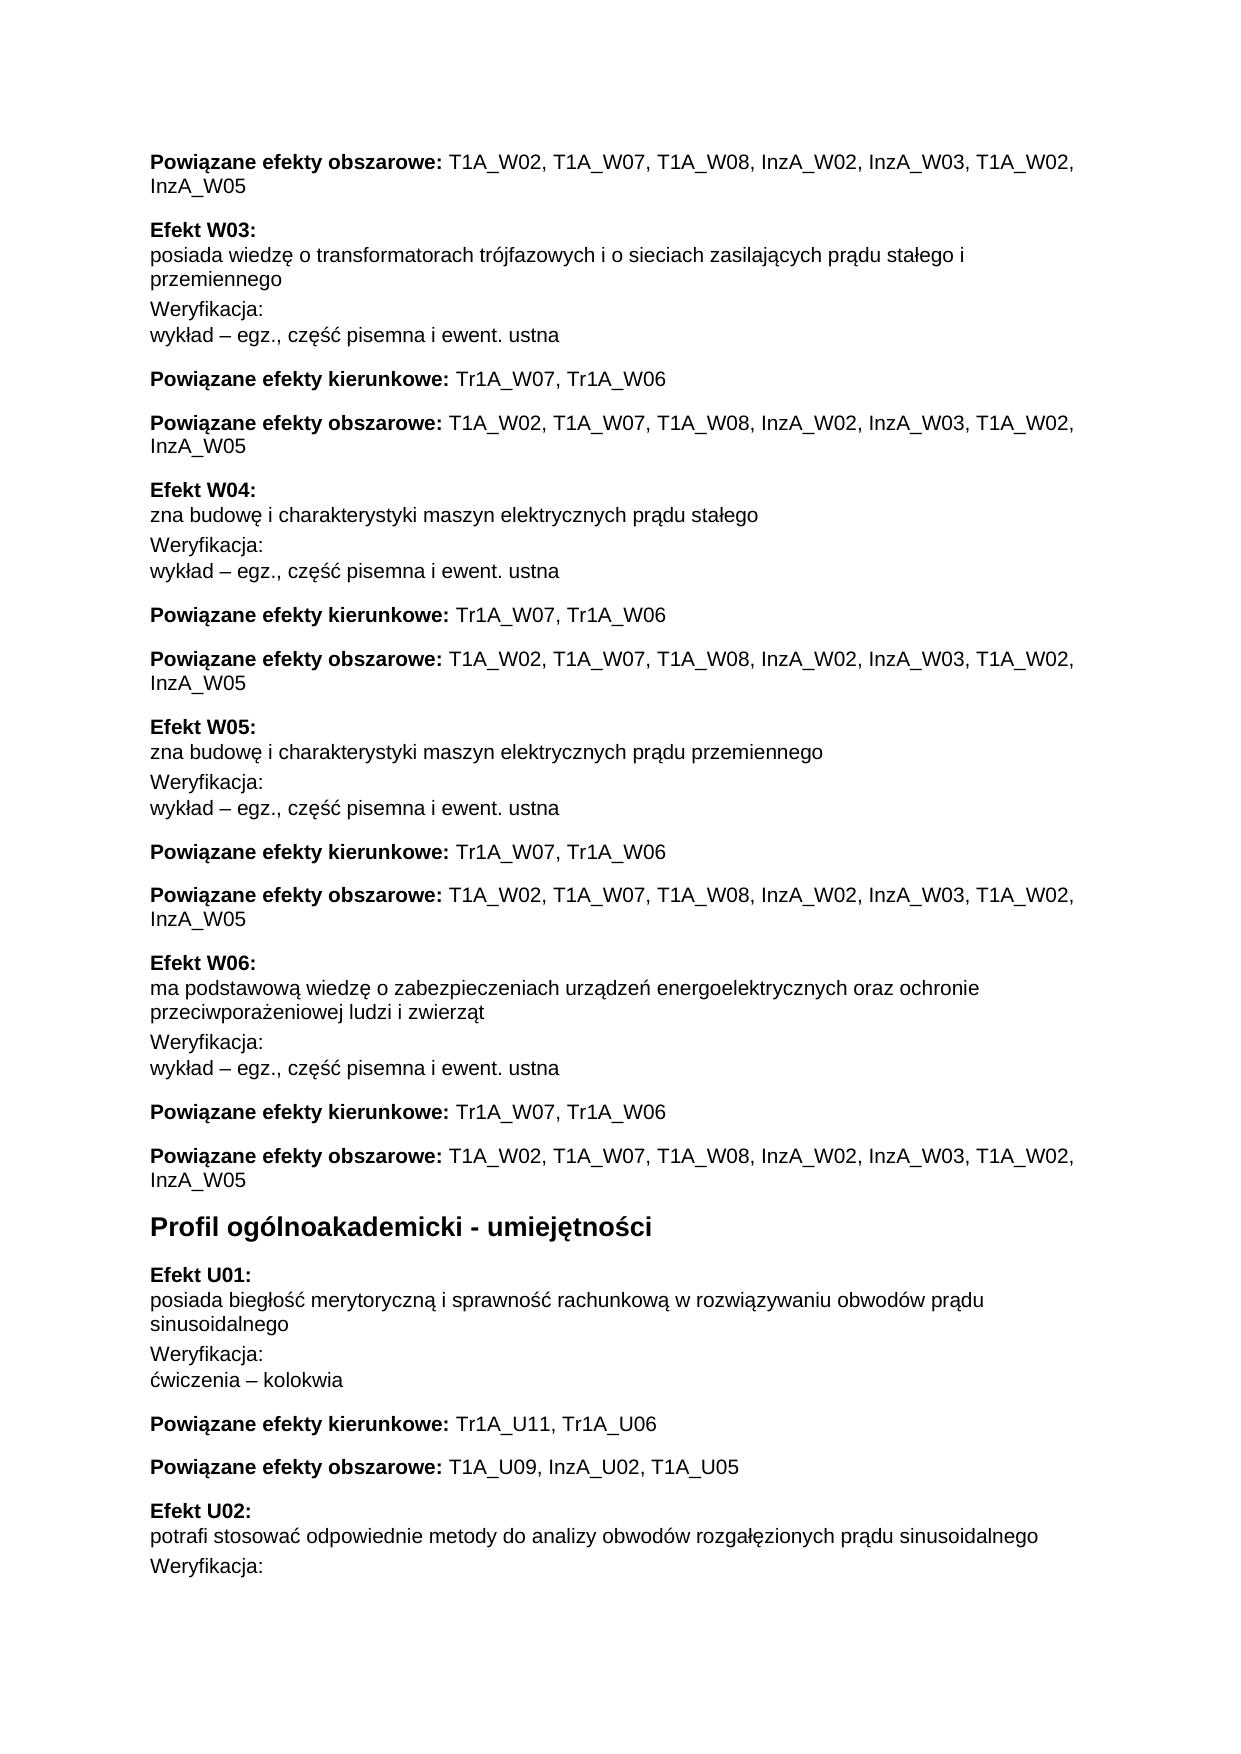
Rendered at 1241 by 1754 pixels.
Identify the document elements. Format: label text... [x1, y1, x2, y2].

text wykład – egz., część pisemna i ewent. ustna [150, 1056, 1090, 1080]
text Powiązane efekty obszarowe: T1A_W02, T1A_W07, T1A_W08, InzA_W02, InzA_W03, T1A_W02, InzA_W05 [150, 883, 1090, 931]
text Efekt U02: [150, 1499, 1090, 1523]
text zna budowę i charakterystyki maszyn elektrycznych prądu przemiennego [150, 739, 1090, 763]
text posiada biegłość merytoryczną i sprawność rachunkową w rozwiązywaniu obwodów prądu sinusoidalnego [150, 1287, 1090, 1335]
text Efekt W04: [150, 478, 1090, 502]
text Powiązane efekty kierunkowe: Tr1A_W07, Tr1A_W06 [150, 839, 1090, 863]
text Powiązane efekty obszarowe: T1A_W02, T1A_W07, T1A_W08, InzA_W02, InzA_W03, T1A_W02, InzA_W05 [150, 1144, 1090, 1192]
text ma podstawową wiedzę o zabezpieczeniach urządzeń energoelektrycznych oraz ochronie przeciwporażeniowej ludzi i zwierząt [150, 976, 1090, 1024]
text Weryfikacja: [150, 297, 1090, 321]
text wykład – egz., część pisemna i ewent. ustna [150, 796, 1090, 820]
text Powiązane efekty obszarowe: T1A_W02, T1A_W07, T1A_W08, InzA_W02, InzA_W03, T1A_W02, InzA_W05 [150, 647, 1090, 695]
text Powiązane efekty kierunkowe: Tr1A_W07, Tr1A_W06 [150, 1100, 1090, 1124]
text posiada wiedzę o transformatorach trójfazowych i o sieciach zasilających prądu stałego i przemiennego [150, 243, 1090, 291]
text potrafi stosować odpowiednie metody do analizy obwodów rozgałęzionych prądu sinusoidalnego [150, 1524, 1090, 1548]
text Powiązane efekty kierunkowe: Tr1A_W07, Tr1A_W06 [150, 367, 1090, 391]
text Weryfikacja: [150, 1342, 1090, 1366]
text wykład – egz., część pisemna i ewent. ustna [150, 559, 1090, 583]
text Powiązane efekty kierunkowe: Tr1A_W07, Tr1A_W06 [150, 603, 1090, 627]
text Weryfikacja: [150, 1030, 1090, 1054]
text wykład – egz., część pisemna i ewent. ustna [150, 323, 1090, 347]
text Weryfikacja: [150, 770, 1090, 794]
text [150, 1455, 1090, 1479]
text Efekt W05: [150, 714, 1090, 738]
text ćwiczenia – kolokwia [150, 1368, 1090, 1392]
text Weryfikacja: [150, 533, 1090, 557]
subtitle Profil ogólnoakademicki - umiejętności [150, 1211, 1090, 1243]
text Efekt W03: [150, 218, 1090, 242]
text Weryfikacja: [150, 1554, 1090, 1578]
text Powiązane efekty obszarowe: T1A_W02, T1A_W07, T1A_W08, InzA_W02, InzA_W03, T1A_W02, InzA_W05 [150, 410, 1090, 458]
text Powiązane efekty kierunkowe: Tr1A_U11, Tr1A_U06 [150, 1411, 1090, 1435]
text zna budowę i charakterystyki maszyn elektrycznych prądu stałego [150, 503, 1090, 527]
text Efekt W06: [150, 951, 1090, 975]
text Powiązane efekty obszarowe: T1A_W02, T1A_W07, T1A_W08, InzA_W02, InzA_W03, T1A_W02, InzA_W05 [150, 150, 1090, 198]
text Efekt U01: [150, 1262, 1090, 1286]
